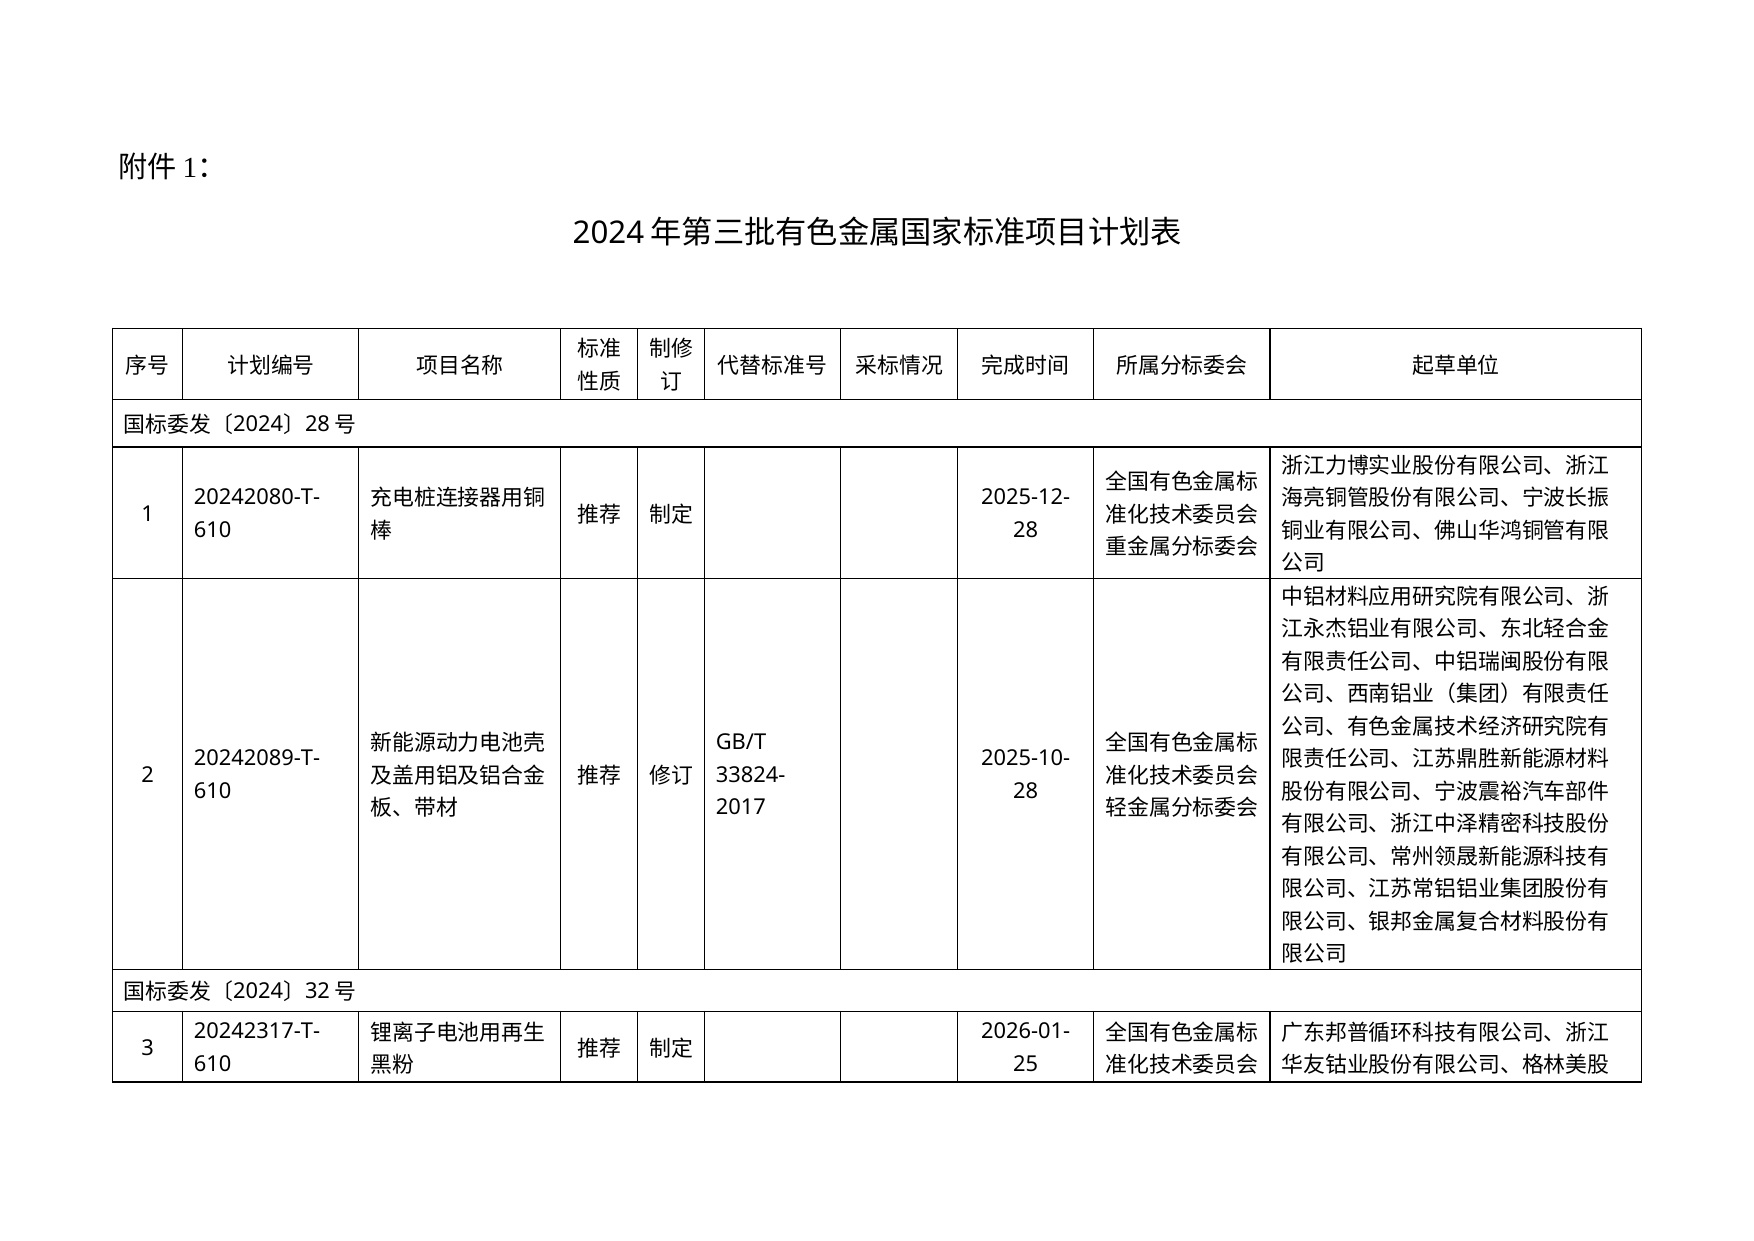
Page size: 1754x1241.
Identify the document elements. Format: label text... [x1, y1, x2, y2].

table_cell [705, 1012, 840, 1081]
table_cell GB/T 33824-2017 [705, 579, 840, 968]
table_cell 制定 [638, 1012, 704, 1081]
table_cell 1 [113, 448, 182, 577]
table_header 采标情况 [841, 329, 957, 398]
table_cell 20242089-T-610 [183, 579, 358, 968]
table_header 标准性质 [561, 329, 637, 398]
table_cell 2026-01-25 [958, 1012, 1093, 1081]
table_cell 2025-12-28 [958, 448, 1093, 577]
table_cell 全国有色金属标准化技术委员会重金属分标委会 [1094, 1012, 1269, 1081]
table_cell 中铝材料应用研究院有限公司、浙江永杰铝业有限公司、东北轻合金有限责任公司、中铝瑞闽股份有限公司、西南铝业（集团）有限责任公司、有色金属技术经济研究院有限责任公司、江苏鼎胜新能源材料股份有限公司、宁波震裕汽车部件有限公司、浙江中泽精密科技股份有限公司、常州领晟新能源科技有限公司、江苏常铝铝业集团股份有限公司、银邦金属复合材料股份有限公司 [1271, 579, 1641, 968]
table_cell 推荐 [561, 1012, 637, 1081]
text 2024年第三批有色金属国家标准项目计划表 [118, 198, 1636, 263]
text 附件1： [118, 133, 1636, 198]
table_cell 推荐 [561, 579, 637, 968]
table_cell 国标委发〔2024〕32号 [113, 970, 1641, 1011]
table_cell 国标委发〔2024〕28号 [113, 400, 1641, 446]
table_cell [841, 579, 957, 968]
table_cell 浙江力博实业股份有限公司、浙江海亮铜管股份有限公司、宁波长振铜业有限公司、佛山华鸿铜管有限公司 [1271, 448, 1641, 577]
table_cell 新能源动力电池壳及盖用铝及铝合金板、带材 [359, 579, 560, 968]
table_cell 2025-10-28 [958, 579, 1093, 968]
table_cell 充电桩连接器用铜棒 [359, 448, 560, 577]
table_cell 2 [113, 579, 182, 968]
table_header 所属分标委会 [1094, 329, 1269, 398]
table_header 制修订 [638, 329, 704, 398]
table_header 计划编号 [183, 329, 358, 398]
table_cell [841, 1012, 957, 1081]
table_cell 3 [113, 1012, 182, 1081]
table_cell 锂离子电池用再生黑粉 [359, 1012, 560, 1081]
table_cell 修订 [638, 579, 704, 968]
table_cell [1271, 1012, 1641, 1081]
table_header 完成时间 [958, 329, 1093, 398]
table_cell 全国有色金属标准化技术委员会轻金属分标委会 [1094, 579, 1269, 968]
table_header 起草单位 [1271, 329, 1641, 398]
table_cell 20242080-T-610 [183, 448, 358, 577]
table_header 项目名称 [359, 329, 560, 398]
table_cell [705, 448, 840, 577]
table_cell 全国有色金属标准化技术委员会重金属分标委会 [1094, 448, 1269, 577]
table_header 序号 [113, 329, 182, 398]
table_cell 制定 [638, 448, 704, 577]
table_header 代替标准号 [705, 329, 840, 398]
table_cell [841, 448, 957, 577]
table_cell 20242317-T-610 [183, 1012, 358, 1081]
table_cell 推荐 [561, 448, 637, 577]
